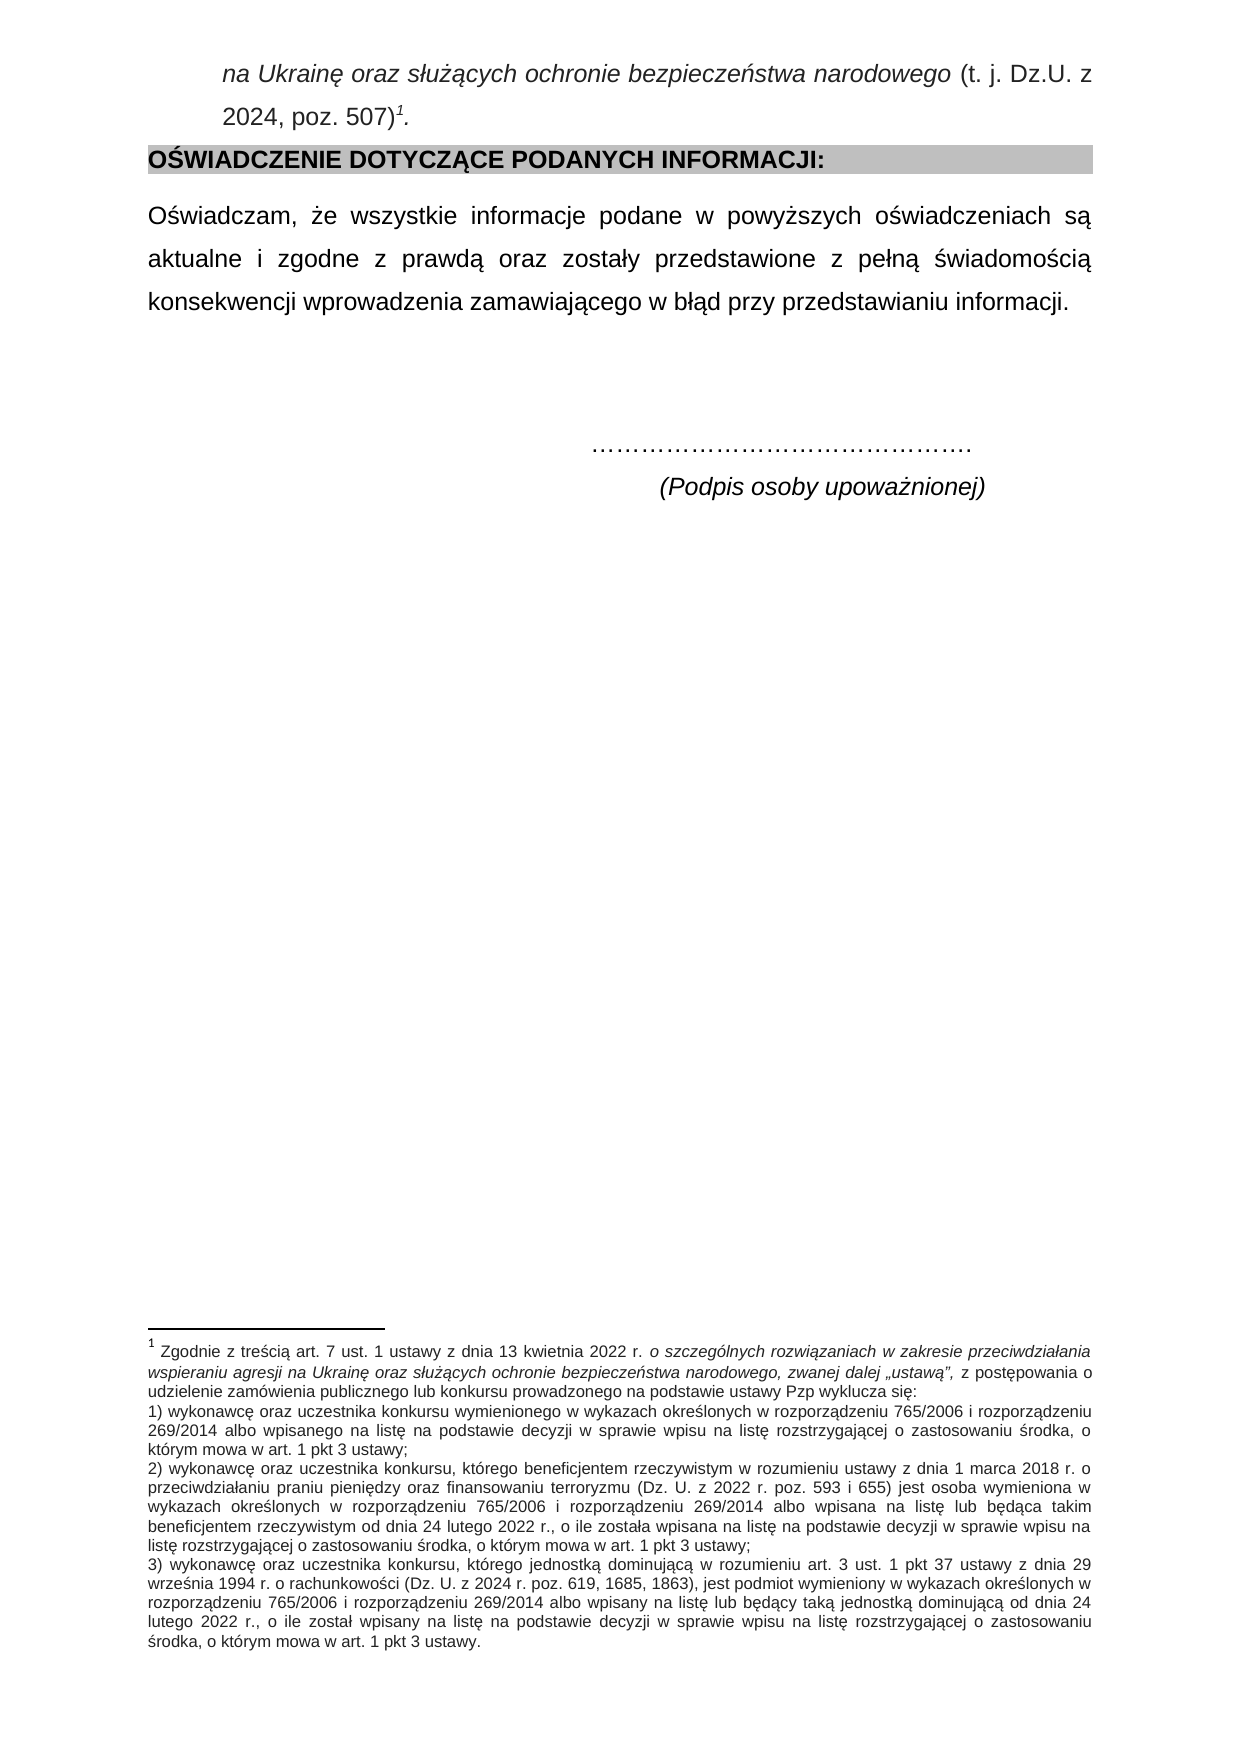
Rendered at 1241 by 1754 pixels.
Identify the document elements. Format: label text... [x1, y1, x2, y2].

text ………………………………………. [148, 429, 1093, 458]
text Oświadczam, że wszystkie informacje podane w powyższych oświadczeniach są aktualne i zgodne z prawdą oraz zostały przedstawione z pełną świadomością konsekwencji wprowadzenia zamawiającego w błąd przy przedstawianiu informacji. [148, 201, 1093, 316]
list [185, 59, 1093, 131]
text OŚWIADCZENIE DOTYCZĄCE PODANYCH INFORMACJI: [148, 145, 1093, 174]
text (Podpis osoby upoważnionej) [148, 472, 1093, 501]
